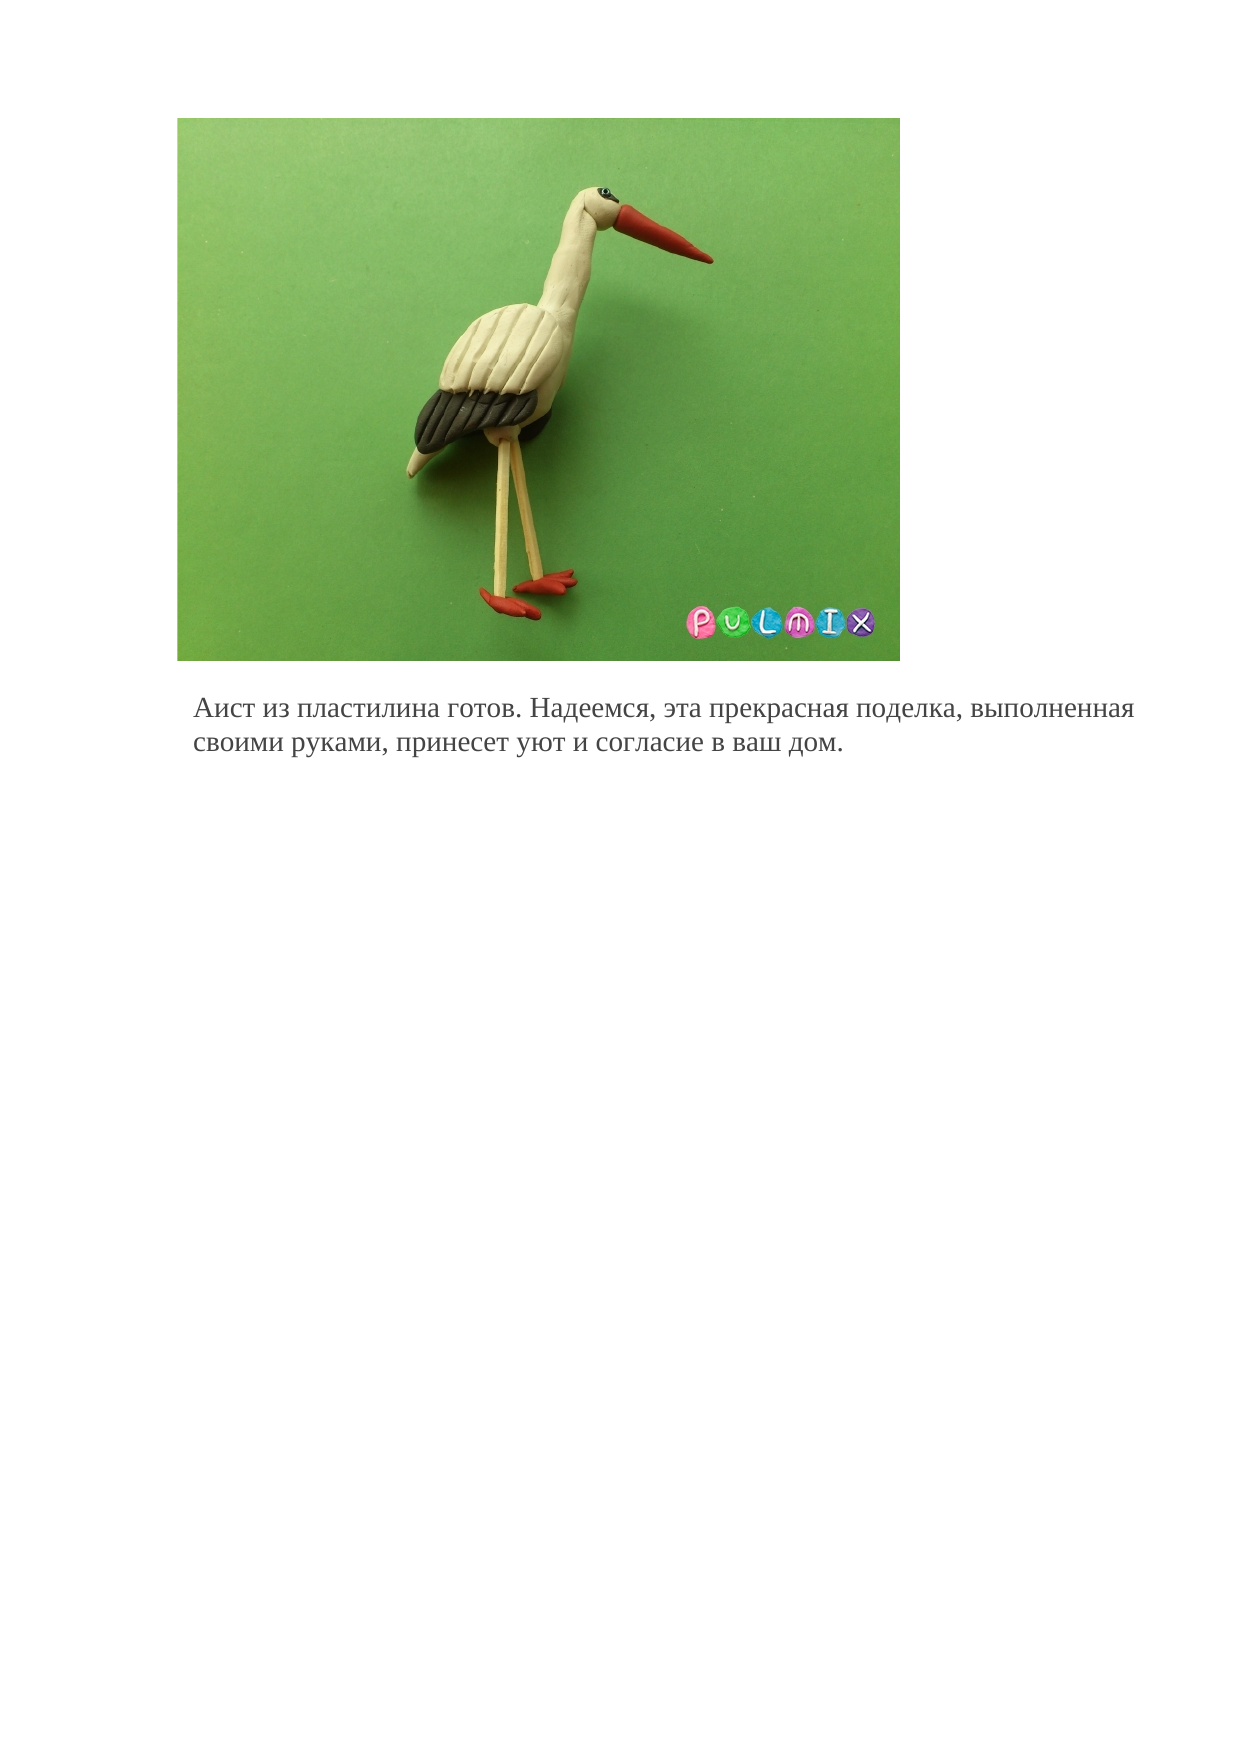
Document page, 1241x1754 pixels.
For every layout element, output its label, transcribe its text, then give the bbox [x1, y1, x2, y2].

text Аист из пластилина готов. Надеемся, эта прекрасная поделка, выполненная своими руками, принесет уют и согласие в ваш дом. [193, 690, 1152, 757]
picture [177, 118, 900, 661]
